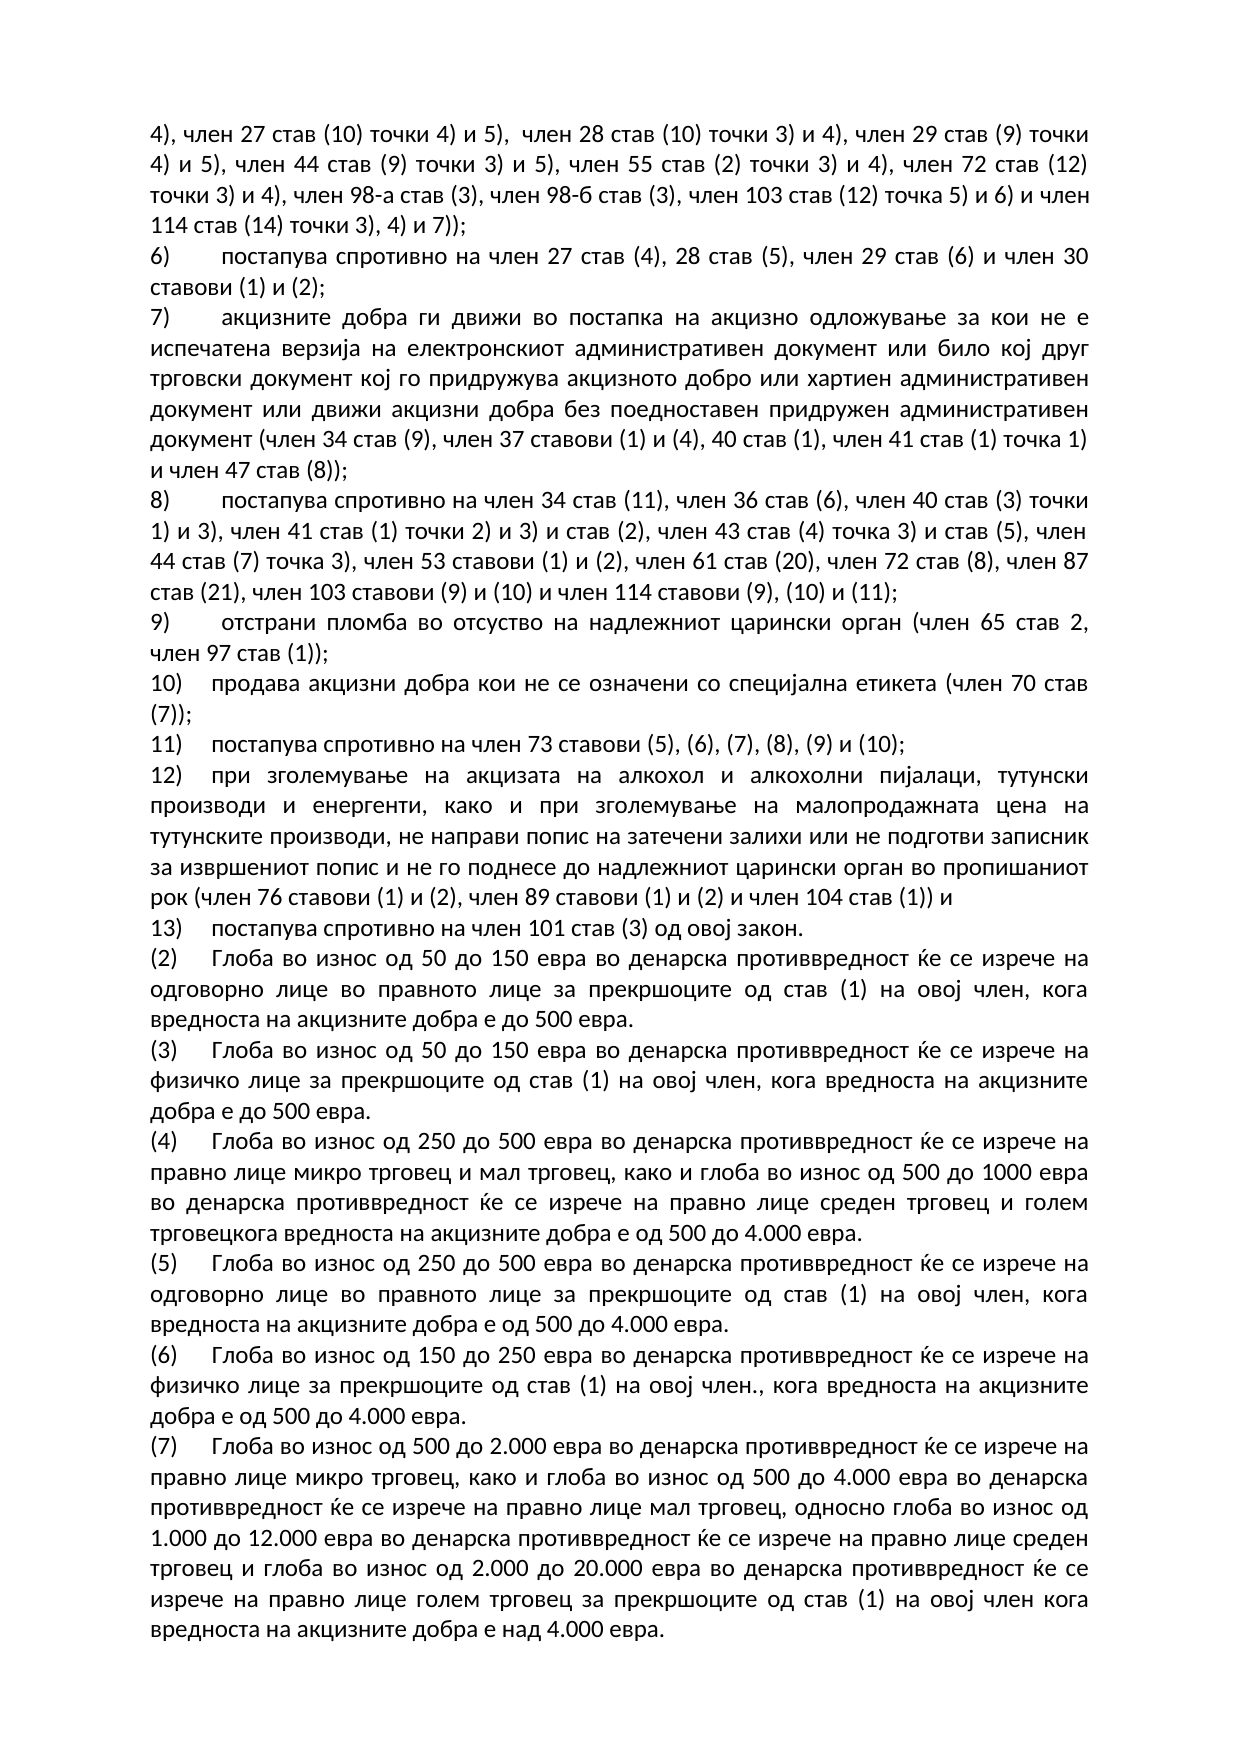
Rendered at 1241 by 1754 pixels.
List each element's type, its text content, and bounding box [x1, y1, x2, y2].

text 10) продава акцизни добра кои не се означени со специјална етикета (член 70 став (7)); [150, 667, 1090, 728]
text 7) акцизните добра ги движи во постапка на акцизно одложување за кои не е испечатена верзија на електронскиот административен документ или било кој друг трговски документ кој го придружува акцизното добро или хартиен административен документ или движи акцизни добра без поедноставен придружен административен документ (член 34 став (9), член 37 ставови (1) и (4), 40 став (1), член 41 став (1) точка 1) и член 47 став (8)); [150, 301, 1090, 484]
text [150, 118, 1090, 240]
text (5) Глоба во износ од 250 до 500 евра во денарска противвредност ќе се изрече на одговорно лице во правното лице за прекршоците од став (1) на овој член, кога вредноста на акцизните добра е од 500 до 4.000 евра. [150, 1247, 1090, 1339]
text 11) постапува спротивно на член 73 ставови (5), (6), (7), (8), (9) и (10); [150, 728, 1090, 759]
text 13) постапува спротивно на член 101 став (3) од овој закон. [150, 912, 1090, 942]
text (4) Глоба во износ од 250 до 500 евра во денарска противвредност ќе се изрече на правно лице микро трговец и мал трговец, како и глоба во износ од 500 до 1000 евра во денарска противвредност ќе се изрече на правно лице среден трговец и голем трговецкога вредноста на акцизните добра е од 500 до 4.000 евра. [150, 1125, 1090, 1247]
text 8) постапува спротивно на член 34 став (11), член 36 став (6), член 40 став (3) точки 1) и 3), член 41 став (1) точки 2) и 3) и став (2), член 43 став (4) точка 3) и став (5), член 44 став (7) точка 3), член 53 ставови (1) и (2), член 61 став (20), член 72 став (8), член 87 став (21), член 103 ставови (9) и (10) и член 114 ставови (9), (10) и (11); [150, 484, 1090, 606]
text 9) отстрани пломба во отсуство на надлежниот царински орган (член 65 став 2, член 97 став (1)); [150, 606, 1090, 667]
text 6) постапува спротивно на член 27 став (4), 28 став (5), член 29 став (6) и член 30 ставови (1) и (2); [150, 240, 1090, 301]
text (2) Глоба во износ од 50 до 150 евра во денарска противвредност ќе се изрече на одговорно лице во правното лице за прекршоците од став (1) на овој член, кога вредноста на акцизните добра е до 500 евра. [150, 942, 1090, 1034]
text (3) Глоба во износ од 50 до 150 евра во денарска противвредност ќе се изрече на физичко лице за прекршоците од став (1) на овој член, кога вредноста на акцизните добра е до 500 евра. [150, 1034, 1090, 1125]
text 12) при зголемување на акцизата на алкохол и алкохолни пијалаци, тутунски производи и енергенти, како и при зголемување на малопродажната цена на тутунските производи, не направи попис на затечени залихи или не подготви записник за извршениот попис и не го поднесе до надлежниот царински орган во пропишаниот рок (член 76 ставови (1) и (2), член 89 ставови (1) и (2) и член 104 став (1)) и [150, 759, 1090, 912]
text (6) Глоба во износ од 150 до 250 евра во денарска противвредност ќе се изрече на физичко лице за прекршоците од став (1) на овој член., кога вредноста на акцизните добра е од 500 до 4.000 евра. [150, 1339, 1090, 1431]
text (7) Глоба во износ од 500 до 2.000 евра во денарска противвредност ќе се изрече на правно лице микро трговец, како и глоба во износ од 500 до 4.000 евра во денарска противвредност ќе се изрече на правно лице мал трговец, односно глоба во износ од 1.000 до 12.000 евра во денарска противвредност ќе се изрече на правно лице среден трговец и глоба во износ од 2.000 до 20.000 евра во денарска противвредност ќе се изрече на правно лице голем трговец за прекршоците од став (1) на овој член кога вредноста на акцизните добра е над 4.000 евра. [150, 1431, 1090, 1644]
